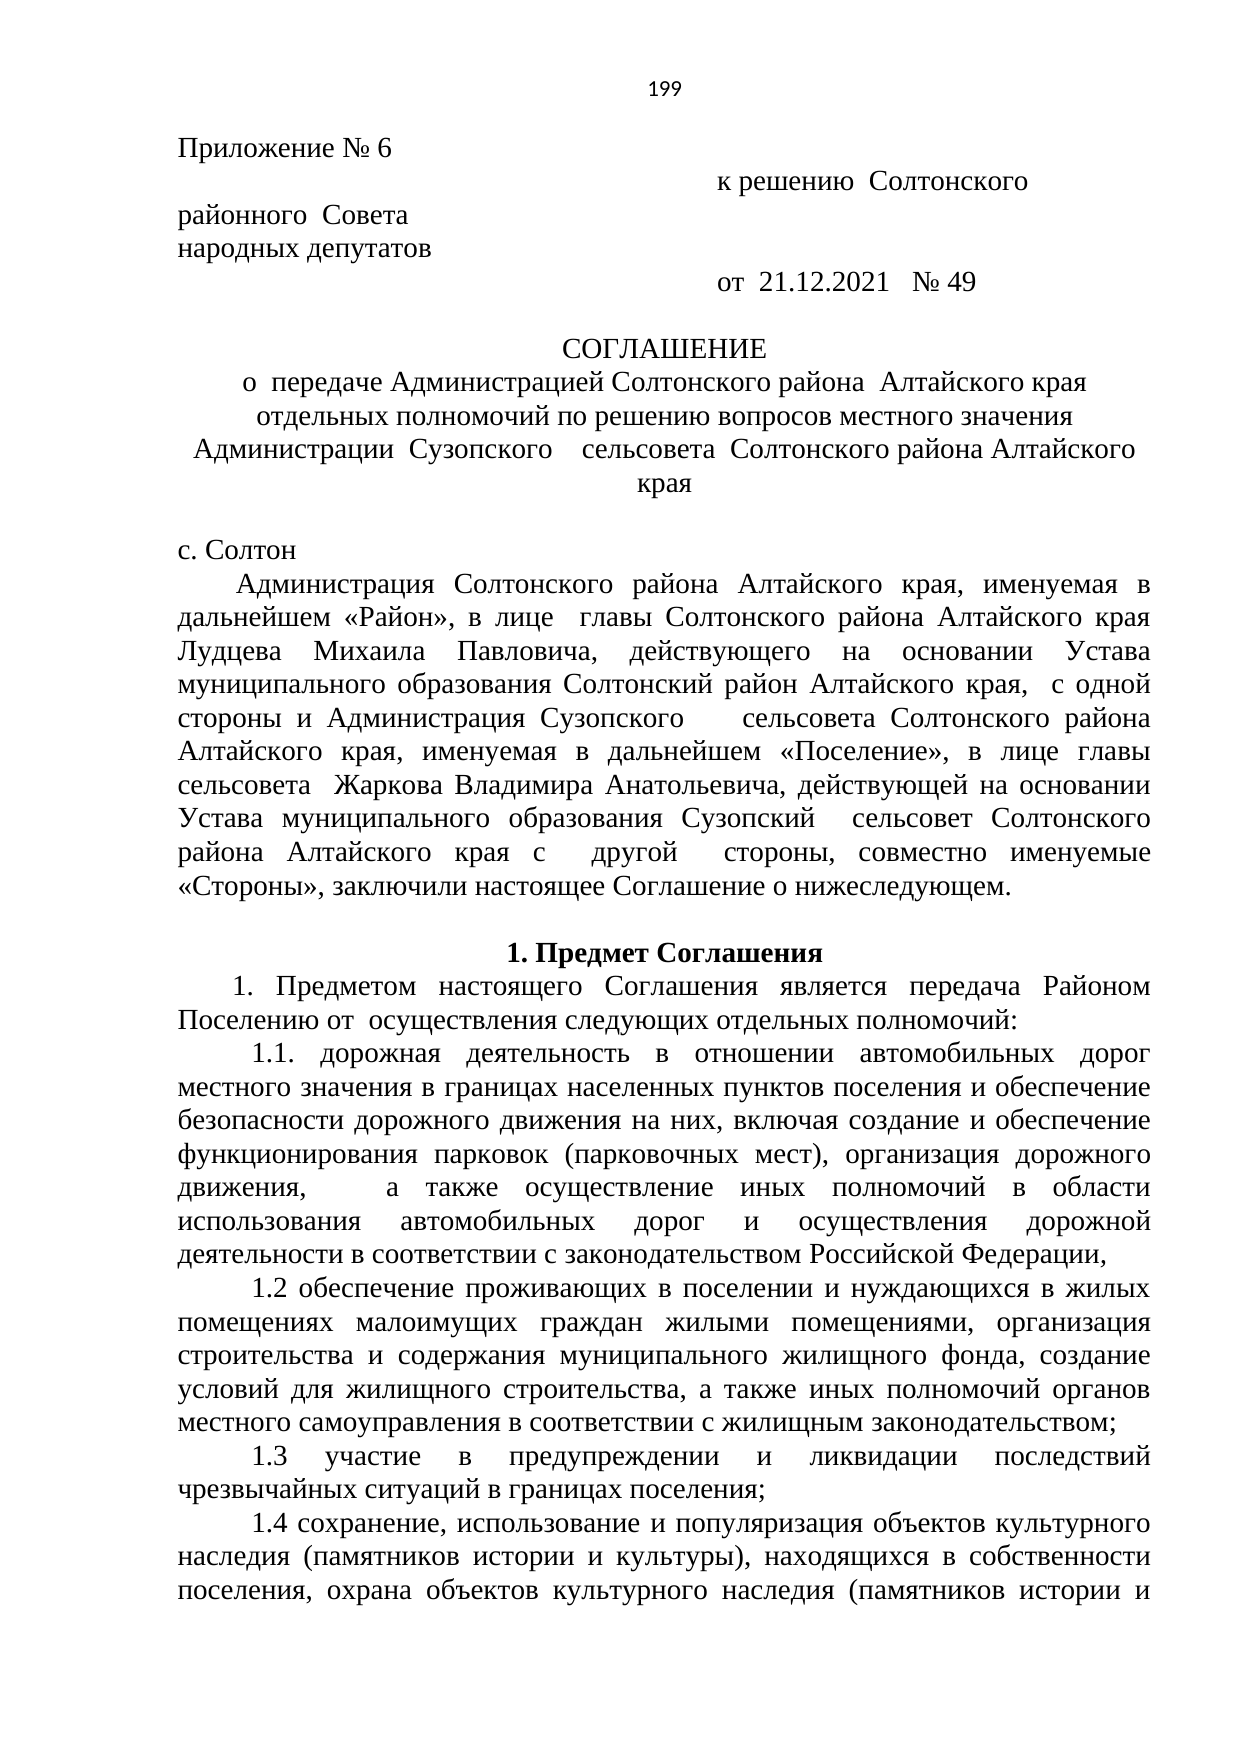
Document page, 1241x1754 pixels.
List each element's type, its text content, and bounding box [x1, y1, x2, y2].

text Администрация Солтонского района Алтайского края, именуемая в дальнейшем «Район», в лице главы Солтонского района Алтайского края Лудцева Михаила Павловича, действующего на основании Устава муниципального образования Солтонский район Алтайского края, с одной стороны и Администрация Сузопского сельсовета Солтонского района Алтайского края, именуемая в дальнейшем «Поселение», в лице главы сельсовета Жаркова Владимира Анатольевича, действующей на основании Устава муниципального образования Сузопский сельсовет Солтонского района Алтайского края с другой стороны, совместно именуемые «Стороны», заключили настоящее Соглашение о нижеследующем. [177, 566, 1152, 901]
text к решению Солтонского [177, 163, 1152, 197]
text 1. Предметом настоящего Соглашения является передача Районом Поселению от осуществления следующих отдельных полномочий: [177, 968, 1152, 1035]
text 1.3 участие в предупреждении и ликвидации последствий чрезвычайных ситуаций в границах поселения; [177, 1438, 1152, 1505]
text 1.1. дорожная деятельность в отношении автомобильных дорог местного значения в границах населенных пунктов поселения и обеспечение безопасности дорожного движения на них, включая создание и обеспечение функционирования парковок (парковочных мест), организация дорожного движения, а также осуществление иных полномочий в области использования автомобильных дорог и осуществления дорожной деятельности в соответствии с законодательством Российской Федерации, [177, 1035, 1152, 1270]
text 1.2 обеспечение проживающих в поселении и нуждающихся в жилых помещениях малоимущих граждан жилыми помещениями, организация строительства и содержания муниципального жилищного фонда, создание условий для жилищного строительства, а также иных полномочий органов местного самоуправления в соответствии с жилищным законодательством; [177, 1270, 1152, 1438]
text районного Совета [177, 197, 1152, 230]
text СОГЛАШЕНИЕ [177, 331, 1152, 364]
text от 21.12.2021 № 49 [177, 264, 1152, 297]
text 1. Предмет Соглашения [177, 935, 1152, 968]
text Приложение № 6 [177, 130, 1152, 163]
text о передаче Администрацией Солтонского района Алтайского края отдельных полномочий по решению вопросов местного значения Администрации Сузопского сельсовета Солтонского района Алтайского края [177, 364, 1152, 499]
text с. Солтон [177, 532, 1152, 566]
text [177, 1505, 1152, 1606]
text народных депутатов [177, 230, 1152, 264]
